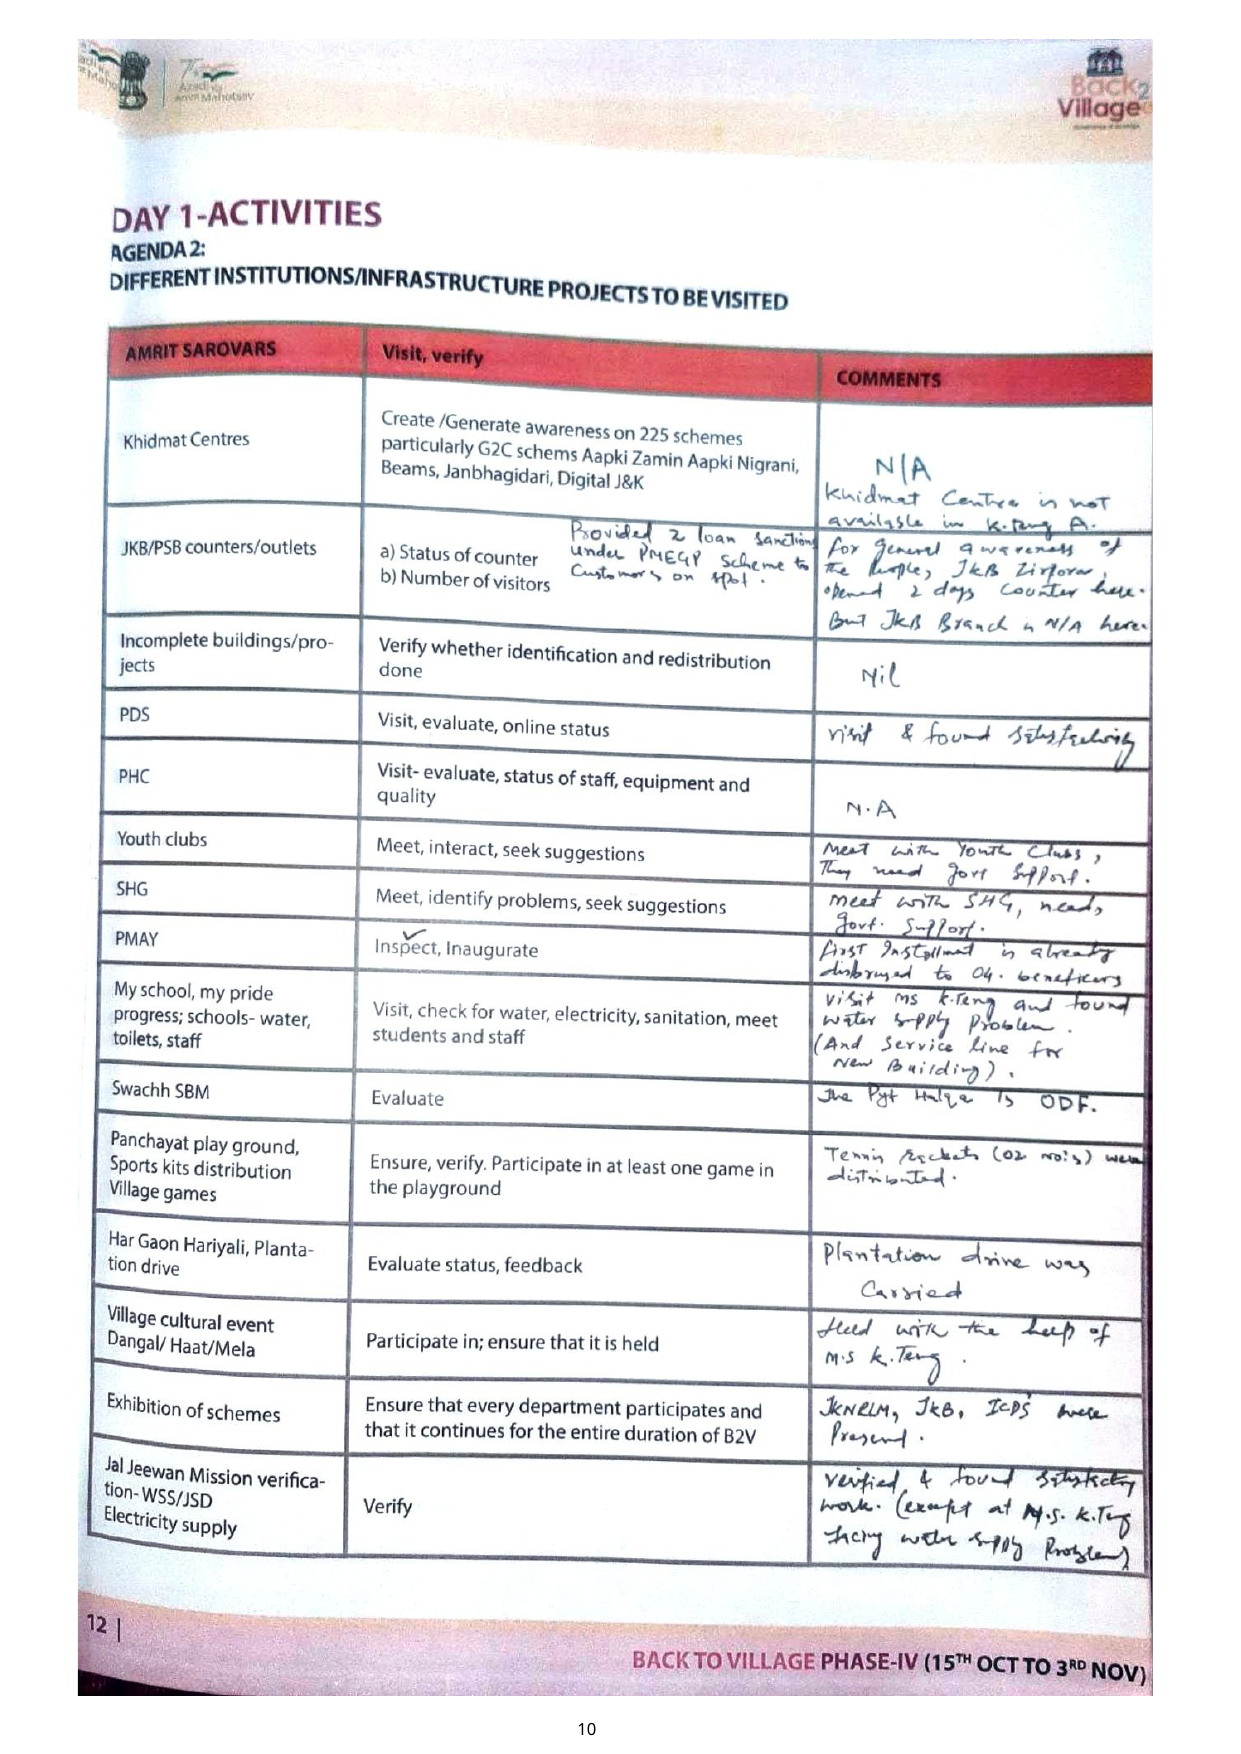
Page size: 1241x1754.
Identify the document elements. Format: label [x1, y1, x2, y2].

picture [77, 39, 1153, 1696]
